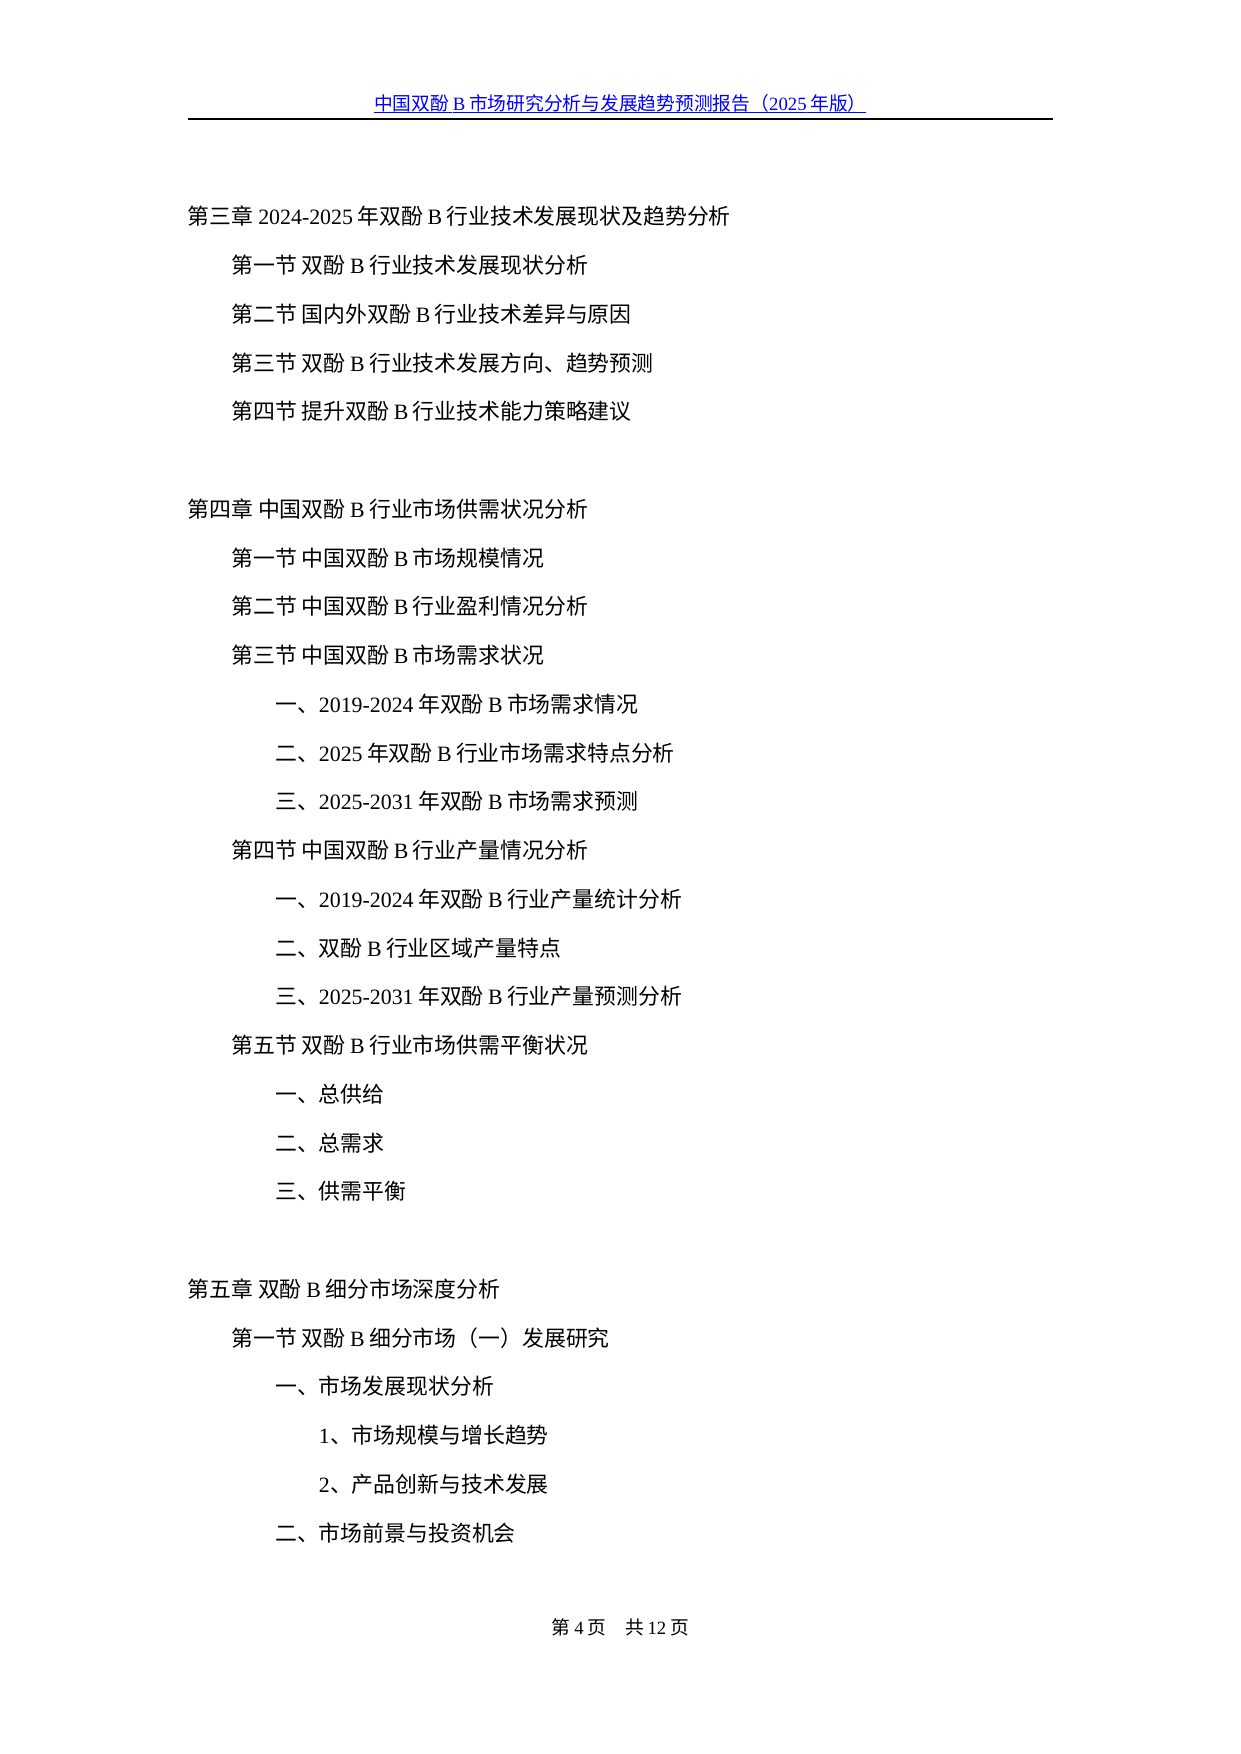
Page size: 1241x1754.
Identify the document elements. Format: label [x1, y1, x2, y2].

text [187, 150, 1053, 1548]
